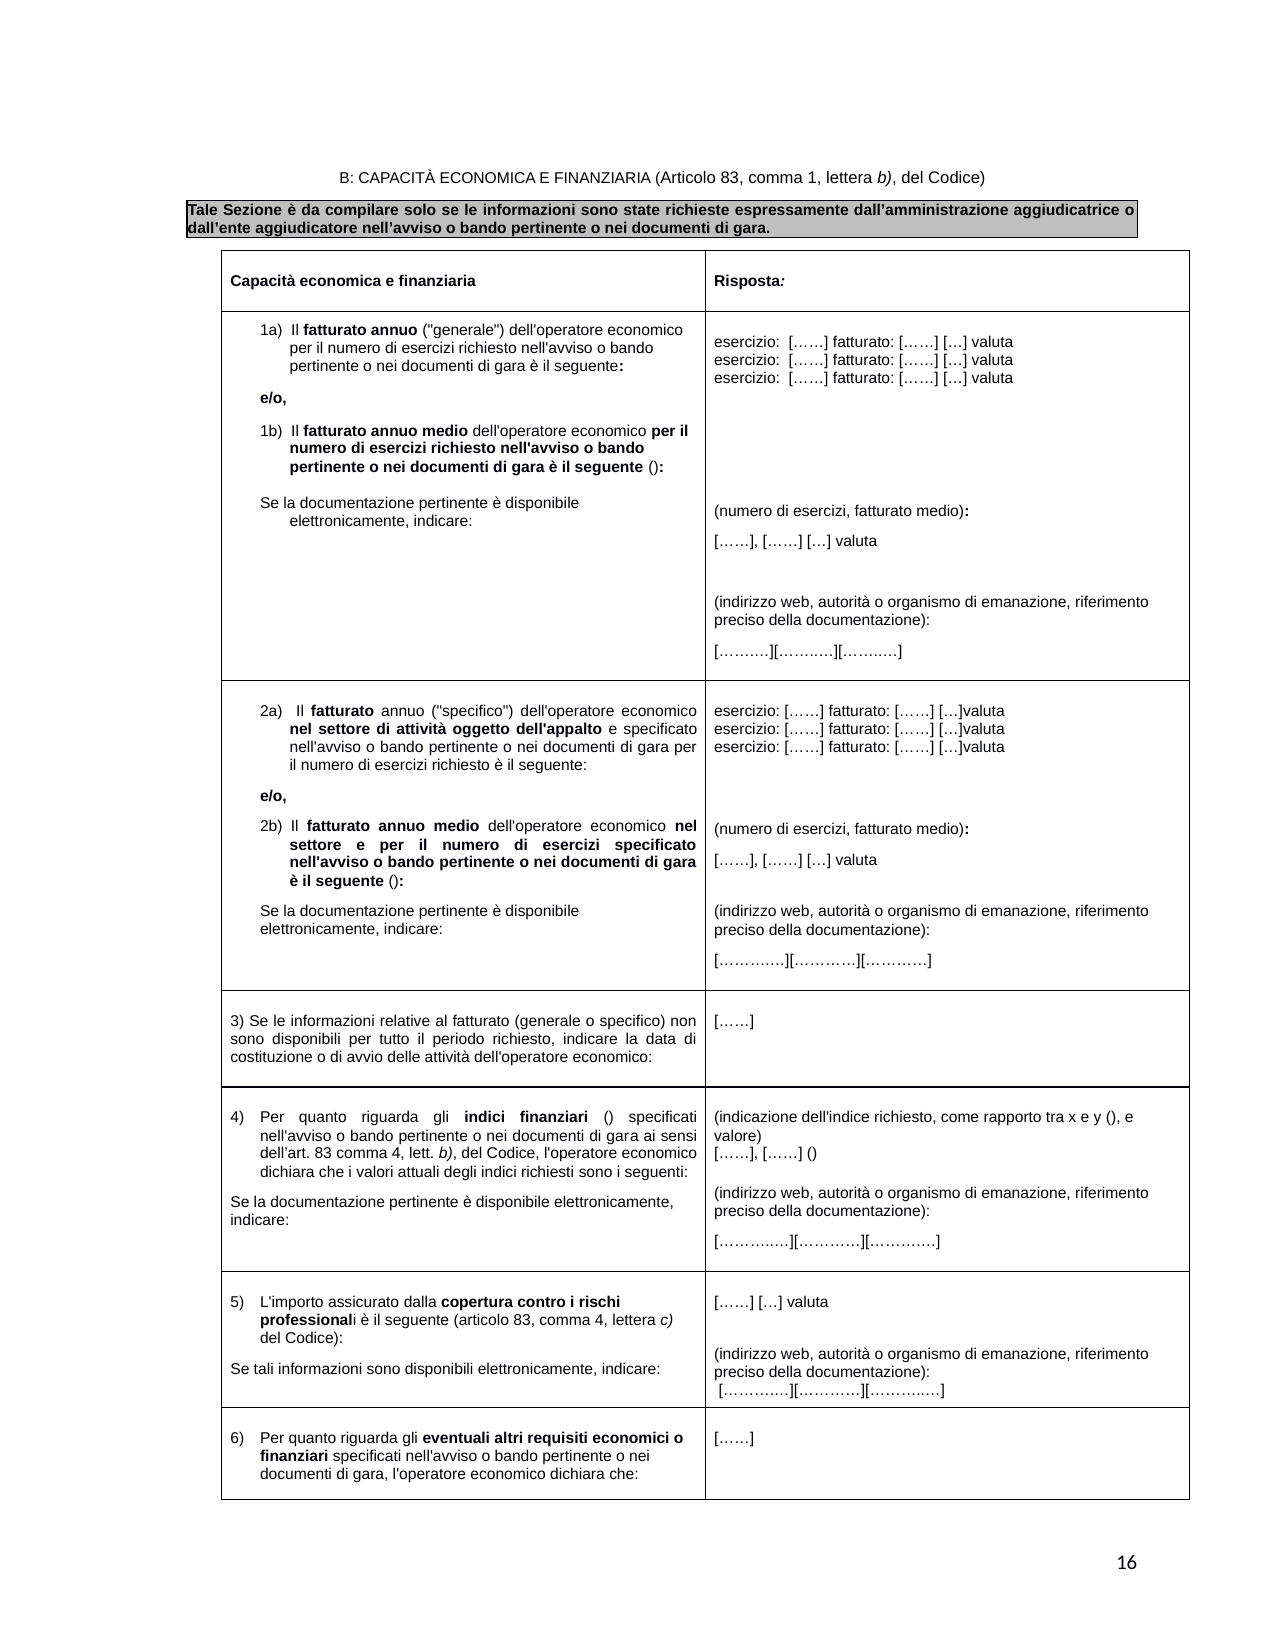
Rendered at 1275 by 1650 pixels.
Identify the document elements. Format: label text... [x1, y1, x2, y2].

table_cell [706, 1408, 1189, 1499]
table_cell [222, 1408, 705, 1499]
table_cell Per quanto riguarda gli indici finanziari () specificati nell'avviso o bando pertinente o nei documenti di gara ai sensi dell’art. 83 comma 4, lett. b), del Codice, l'operatore economico dichiara che i valori attuali degli indici richiesti sono i seguenti: Se la documentazione pertinente è disponibile elettronicamente, indicare: [222, 1088, 705, 1271]
table_cell L'importo assicurato dalla copertura contro i rischi professionali è il seguente (articolo 83, comma 4, lettera c) del Codice): Se tali informazioni sono disponibili elettronicamente, indicare: [222, 1272, 705, 1407]
table_cell esercizio: [……] fatturato: [……] […]valuta esercizio: [……] fatturato: [……] […]valuta esercizio: [……] fatturato: [……] […]valuta (numero di esercizi, fatturato medio): [……], [……] […] valuta (indirizzo web, autorità o organismo di emanazione, riferimento preciso della documentazione): [……….…][…………][…………] [706, 681, 1189, 989]
text Tale Sezione è da compilare solo se le informazioni sono state richieste espressamente dall’amministrazione aggiudicatrice o dall’ente aggiudicatore nell’avviso o bando pertinente o nei documenti di gara. [188, 201, 1137, 237]
table_cell [……] [706, 991, 1189, 1086]
table_header Risposta: [706, 251, 1189, 311]
table_header Capacità economica e finanziaria [222, 251, 705, 311]
table_cell (indicazione dell'indice richiesto, come rapporto tra x e y (), e valore) [……], [……] () (indirizzo web, autorità o organismo di emanazione, riferimento preciso della documentazione): [………..…][…………][……….…] [706, 1088, 1189, 1271]
title B: Capacità economica e finanziaria (Articolo 83, comma 1, lettera b), del Codice) [187, 168, 1137, 187]
table_cell 2a) Il fatturato annuo ("specifico") dell'operatore economico nel settore di attività oggetto dell'appalto e specificato nell'avviso o bando pertinente o nei documenti di gara per il numero di esercizi richiesto è il seguente: e/o, 2b) Il fatturato annuo medio dell'operatore economico nel settore e per il numero di esercizi specificato nell'avviso o bando pertinente o nei documenti di gara è il seguente (): Se la documentazione pertinente è disponibile elettronicamente, indicare: [222, 681, 705, 989]
table_cell [……] […] valuta (indirizzo web, autorità o organismo di emanazione, riferimento preciso della documentazione): [……….…][…………][………..…] [706, 1272, 1189, 1407]
table_cell esercizio: [……] fatturato: [……] […] valuta esercizio: [……] fatturato: [……] […] valuta esercizio: [……] fatturato: [……] […] valuta (numero di esercizi, fatturato medio): [……], [……] […] valuta (indirizzo web, autorità o organismo di emanazione, riferimento preciso della documentazione): […….…][……..…][……..…] [706, 312, 1189, 680]
table_cell 1a) Il fatturato annuo ("generale") dell'operatore economico per il numero di esercizi richiesto nell'avviso o bando pertinente o nei documenti di gara è il seguente: e/o, 1b) Il fatturato annuo medio dell'operatore economico per il numero di esercizi richiesto nell'avviso o bando pertinente o nei documenti di gara è il seguente (): Se la documentazione pertinente è disponibile elettronicamente, indicare: [222, 312, 705, 680]
table_cell 3) Se le informazioni relative al fatturato (generale o specifico) non sono disponibili per tutto il periodo richiesto, indicare la data di costituzione o di avvio delle attività dell'operatore economico: [222, 991, 705, 1086]
